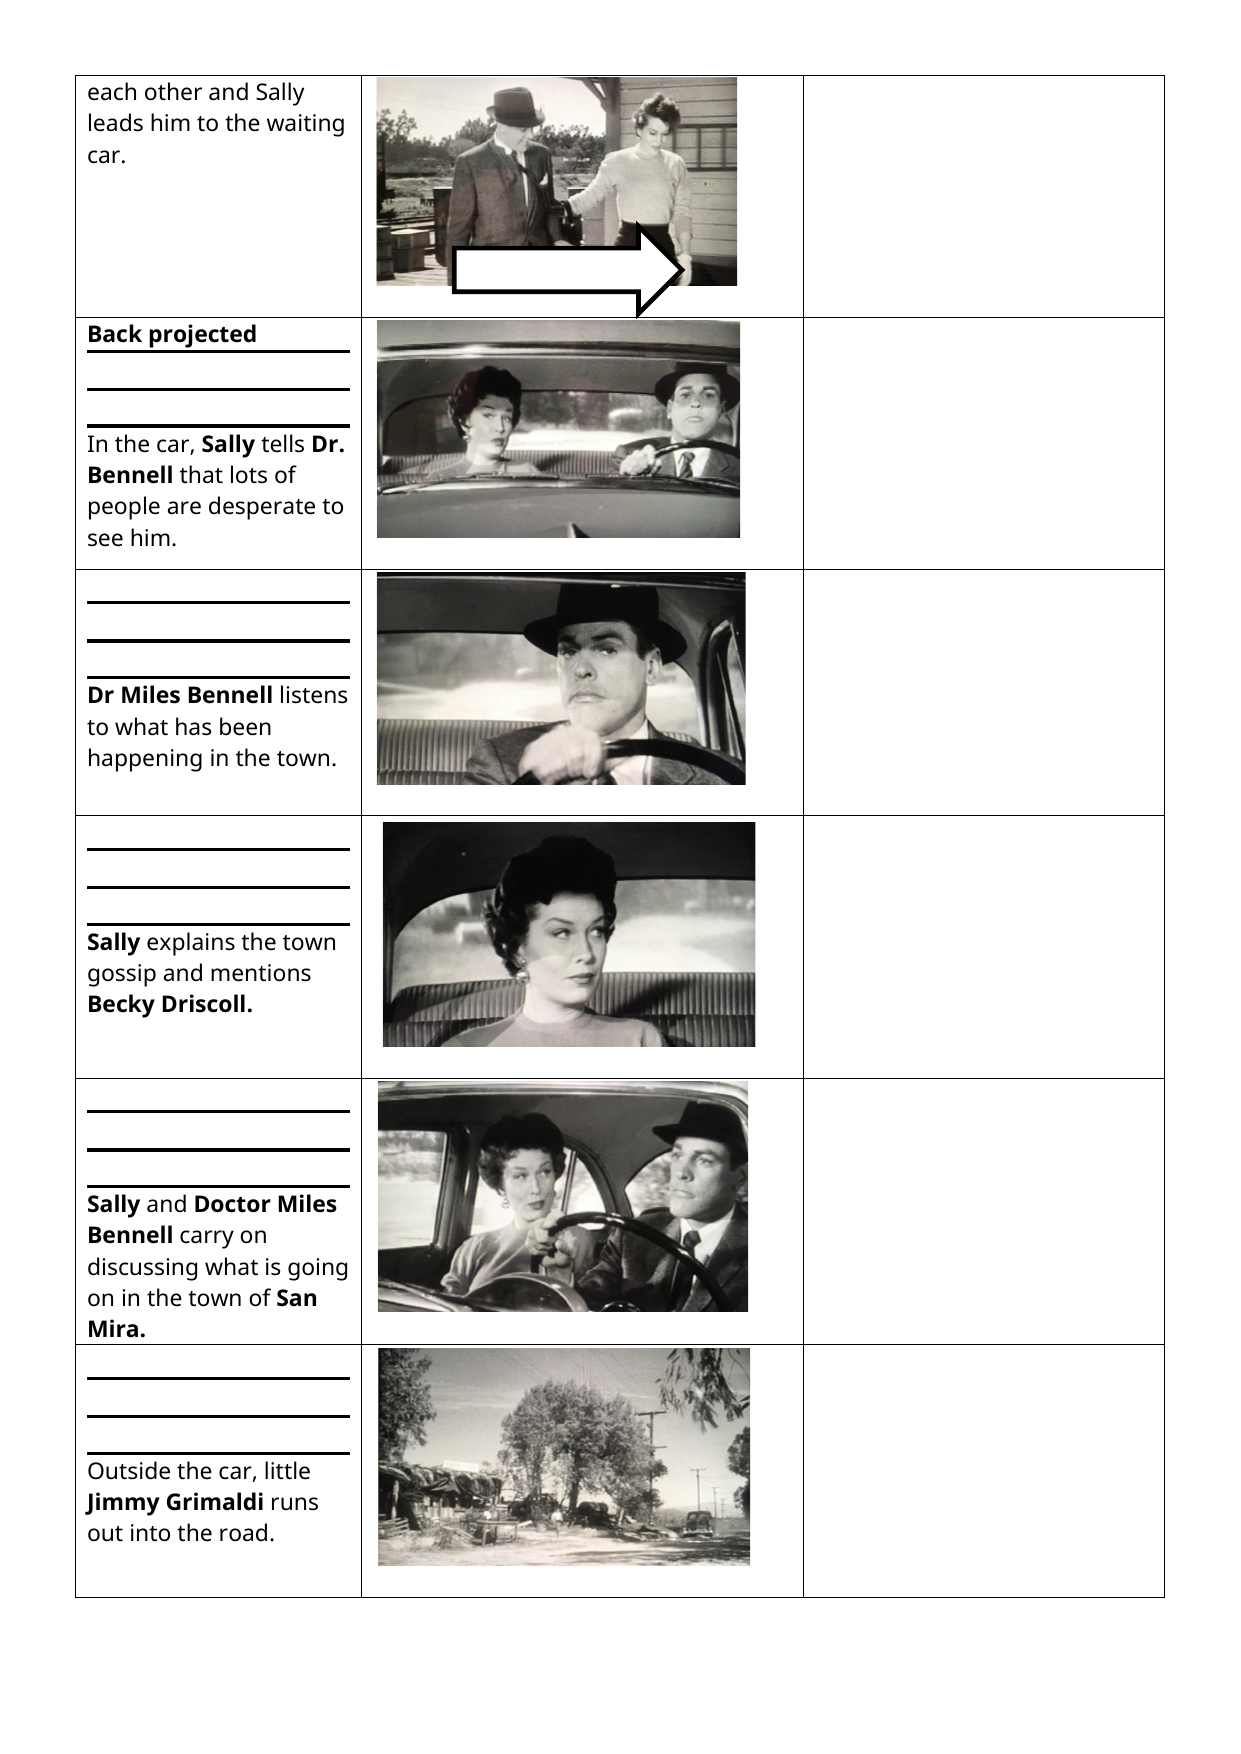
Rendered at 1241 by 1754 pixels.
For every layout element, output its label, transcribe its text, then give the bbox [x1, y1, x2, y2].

picture [377, 77, 738, 286]
table_cell [804, 816, 1164, 1078]
table_cell Outside the car, little Jimmy Grimaldi runs out into the road. [76, 1345, 361, 1597]
picture [378, 1081, 749, 1312]
picture [377, 572, 746, 785]
table_cell [362, 1345, 803, 1597]
picture [377, 320, 741, 538]
picture [383, 822, 756, 1047]
table_cell [804, 76, 1164, 317]
table_cell [362, 570, 803, 815]
table_cell Sally explains the town gossip and mentions Becky Driscoll. [76, 816, 361, 1078]
table_cell Back projected In the car, Sally tells Dr. Bennell that lots of people are desperate to see him. [76, 318, 361, 569]
table_cell [362, 76, 803, 317]
table_cell [362, 816, 803, 1078]
table_cell [804, 570, 1164, 815]
table_cell Dr Miles Bennell listens to what has been happening in the town. [76, 570, 361, 815]
table_cell Sally and Doctor Miles Bennell carry on discussing what is going on in the town of San Mira. [76, 1079, 361, 1344]
table_cell [804, 1079, 1164, 1344]
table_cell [76, 76, 361, 317]
table_cell [362, 1079, 803, 1344]
picture [379, 1348, 751, 1566]
table_cell [804, 1345, 1164, 1597]
table_cell [362, 318, 803, 569]
table_cell [804, 318, 1164, 569]
